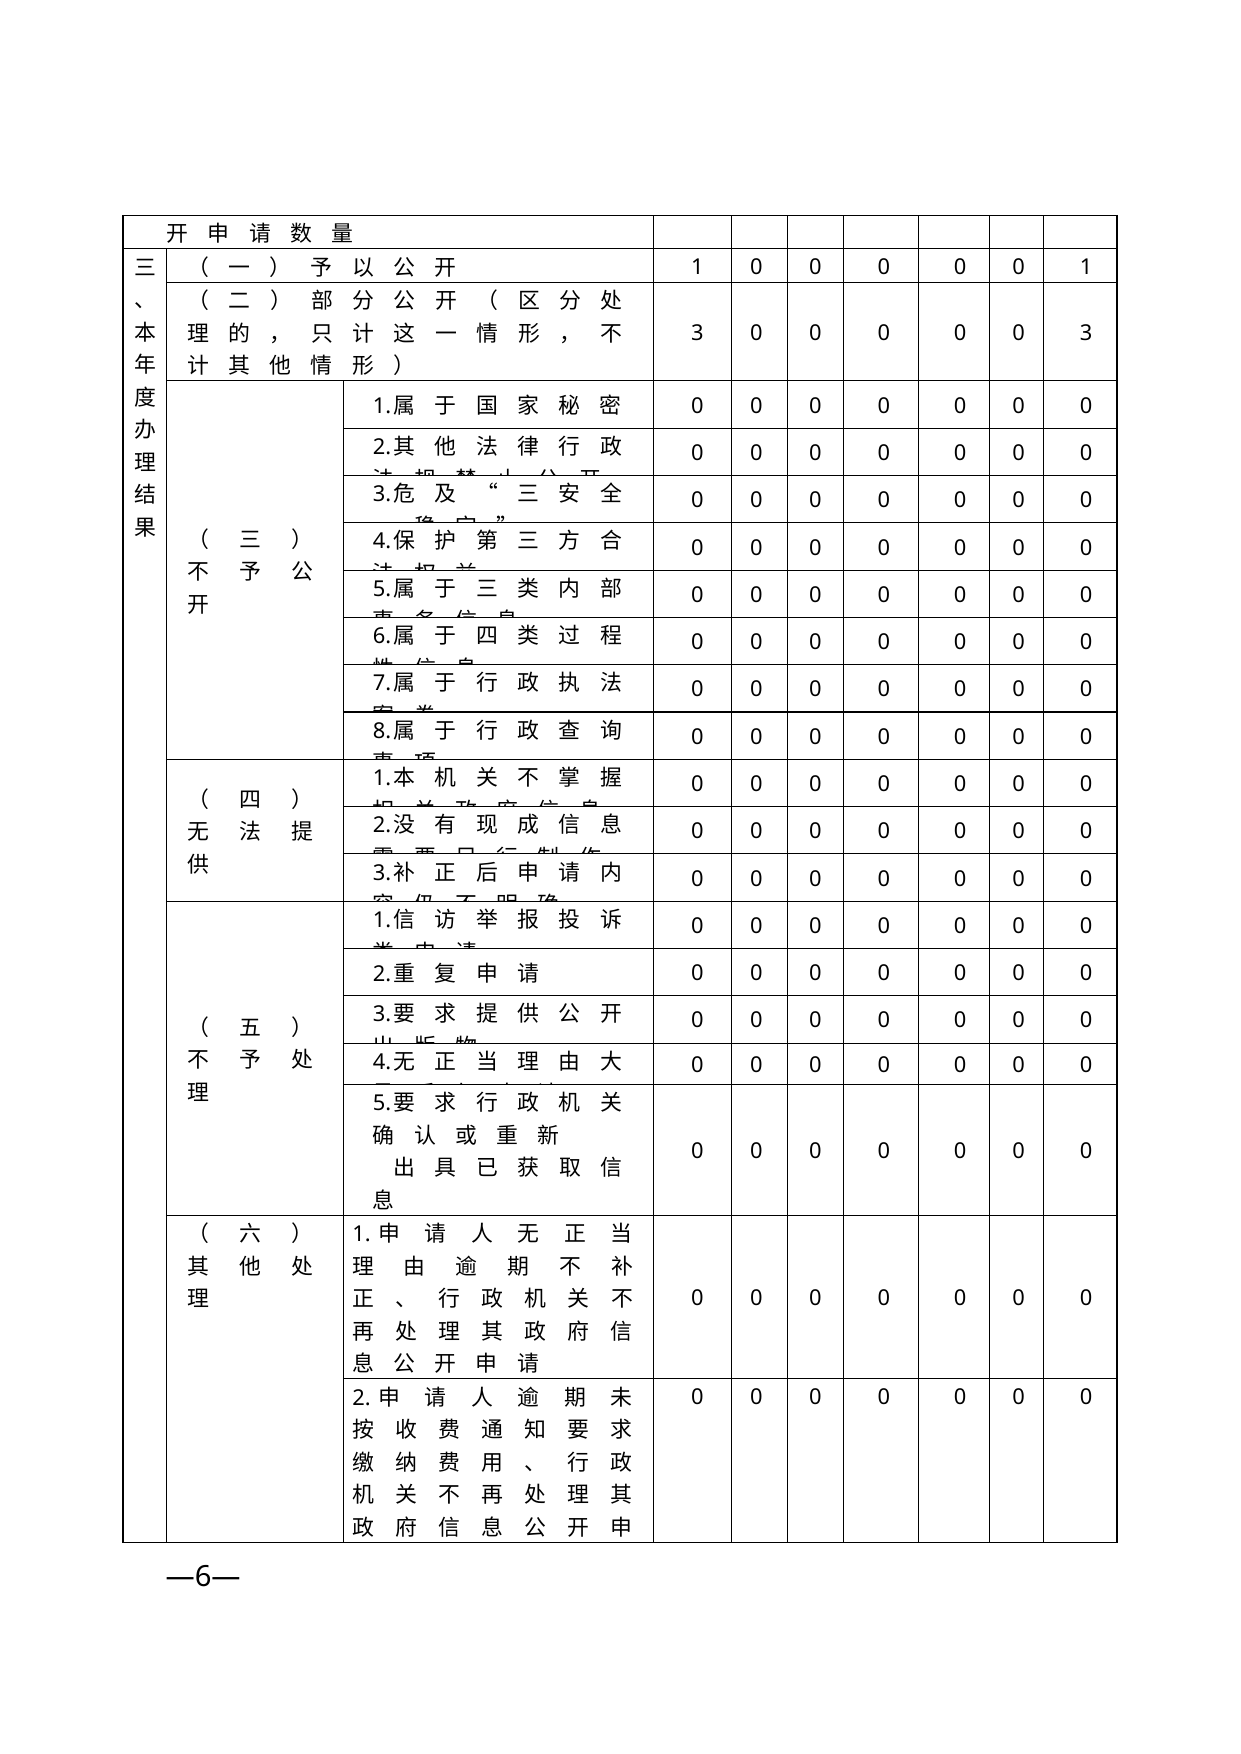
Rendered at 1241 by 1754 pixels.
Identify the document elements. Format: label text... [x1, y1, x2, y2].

table_cell 三、本年度办理结果 [124, 249, 166, 1542]
table_cell 2.没有现成信息需要另行制作 [344, 807, 653, 853]
table_cell 0 [788, 665, 843, 711]
table_cell 0 [844, 571, 918, 617]
table_cell 0 [919, 1044, 989, 1084]
table_cell 0 [844, 1085, 918, 1215]
table_cell 0 [990, 476, 1043, 522]
table_cell 0 [732, 1044, 787, 1084]
table_cell 0 [1044, 854, 1116, 901]
table_cell 0 [732, 902, 787, 948]
table_cell （三）不予公开 [167, 381, 343, 759]
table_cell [344, 1379, 653, 1542]
table_cell 0 [732, 216, 787, 248]
table_cell 0 [654, 1085, 731, 1215]
table_cell 0 [990, 1085, 1043, 1215]
table_cell 0 [654, 216, 731, 248]
table_cell 0 [788, 381, 843, 428]
table_cell 0 [732, 665, 787, 711]
table_cell 0 [654, 902, 731, 948]
table_cell 0 [919, 1085, 989, 1215]
table_cell 0 [788, 902, 843, 948]
table_cell 0 [919, 760, 989, 806]
table_cell 0 [788, 618, 843, 664]
table_cell 0 [732, 429, 787, 475]
table_cell 0 [990, 571, 1043, 617]
table_cell 0 [732, 618, 787, 664]
table_cell 0 [919, 949, 989, 995]
table_cell 0 [732, 760, 787, 806]
table_cell 0 [1044, 1044, 1116, 1084]
table_cell 0 [732, 571, 787, 617]
table_cell 4.保护第三方合法权益 [344, 523, 653, 569]
table_cell （一）予以公开 [167, 249, 653, 282]
table_cell 0 [990, 283, 1043, 380]
table_cell 0 [844, 713, 918, 759]
table_cell 0 [919, 381, 989, 428]
table_cell 0 [788, 760, 843, 806]
table_cell 0 [732, 807, 787, 853]
table_cell 0 [844, 618, 918, 664]
table_cell 2.重复申请 [344, 949, 653, 995]
table_cell 0 [1044, 1379, 1116, 1542]
table_cell （四）无法提供 [167, 760, 343, 901]
table_cell 0 [732, 1085, 787, 1215]
table_cell 0 [919, 476, 989, 522]
table_cell 0 [654, 429, 731, 475]
table_cell 0 [654, 807, 731, 853]
table_cell 0 [1044, 523, 1116, 569]
table_cell 4.无正当理由大量反复申请 [344, 1044, 653, 1084]
table_cell 0 [844, 1216, 918, 1378]
table_cell 0 [732, 249, 787, 282]
table_cell 1.申请人无正当理由逾期不补正、行政机关不再处理其政府信息公开申请 [344, 1216, 653, 1378]
table_cell 0 [732, 523, 787, 569]
table_cell 0 [654, 1379, 731, 1542]
table_cell 0 [788, 249, 843, 282]
table_cell 0 [1044, 807, 1116, 853]
table_cell 0 [919, 283, 989, 380]
table_cell 0 [1044, 476, 1116, 522]
table_cell 0 [919, 807, 989, 853]
table_cell 0 [844, 216, 918, 248]
table_cell 0 [990, 1216, 1043, 1378]
table_cell 0 [654, 1044, 731, 1084]
table_cell 0 [844, 523, 918, 569]
table_cell 0 [844, 760, 918, 806]
table_cell 二、上年结转政府信息公开申请数量 [124, 216, 653, 248]
table_cell 0 [990, 713, 1043, 759]
table_cell 0 [732, 1216, 787, 1378]
table_cell 7.属于行政执法案卷 [344, 665, 653, 711]
table_cell 0 [844, 1044, 918, 1084]
table_cell 0 [788, 996, 843, 1042]
table_cell 0 [788, 713, 843, 759]
table_cell 0 [919, 216, 989, 248]
table_cell 5.要求行政机关确认或重新 出具已获取信息 [344, 1085, 653, 1215]
table_cell 0 [732, 949, 787, 995]
table_cell 0 [919, 854, 989, 901]
table_cell 0 [732, 283, 787, 380]
table_cell 0 [788, 283, 843, 380]
table_cell 0 [919, 523, 989, 569]
table_cell 0 [919, 713, 989, 759]
table_cell 0 [844, 249, 918, 282]
table_cell 0 [919, 618, 989, 664]
table_cell 0 [919, 996, 989, 1042]
table_cell 0 [844, 283, 918, 380]
table_cell 0 [654, 665, 731, 711]
table_cell 0 [844, 949, 918, 995]
table_cell 0 [990, 618, 1043, 664]
table_cell 0 [1044, 571, 1116, 617]
table_cell 0 [990, 665, 1043, 711]
table_cell 0 [990, 949, 1043, 995]
table_cell 0 [654, 381, 731, 428]
table_cell 0 [844, 381, 918, 428]
table_cell 0 [990, 902, 1043, 948]
table_cell （六）其他处理 [167, 1216, 343, 1542]
table_cell 0 [990, 249, 1043, 282]
table_cell 0 [990, 523, 1043, 569]
table_cell 0 [1044, 618, 1116, 664]
table_cell 0 [919, 429, 989, 475]
table_cell 0 [1044, 429, 1116, 475]
table_cell 0 [1044, 902, 1116, 948]
table_cell 0 [919, 249, 989, 282]
table_cell 0 [788, 429, 843, 475]
table_cell 0 [919, 902, 989, 948]
table_cell 0 [788, 1044, 843, 1084]
table_cell 0 [990, 429, 1043, 475]
table_cell 0 [990, 1379, 1043, 1542]
table_cell 0 [788, 523, 843, 569]
table_cell 0 [788, 854, 843, 901]
table_cell 1 [1044, 249, 1116, 282]
table_cell 0 [1044, 1216, 1116, 1378]
table_cell 0 [654, 523, 731, 569]
table_cell 0 [788, 1216, 843, 1378]
table_cell 3 [1044, 283, 1116, 380]
table_cell 0 [788, 949, 843, 995]
table_cell 0 [990, 854, 1043, 901]
table_cell 8.属于行政查询事项 [344, 713, 653, 759]
table_cell 0 [844, 1379, 918, 1542]
table_cell 6.属于四类过程性信息 [344, 618, 653, 664]
table_cell 0 [844, 476, 918, 522]
table_cell 1.本机关不掌握相关政府信息 [344, 760, 653, 806]
table_cell 0 [1044, 760, 1116, 806]
table_cell 0 [654, 996, 731, 1042]
table_cell 0 [788, 476, 843, 522]
table_cell 0 [919, 571, 989, 617]
table_cell 0 [788, 216, 843, 248]
table_cell 0 [732, 854, 787, 901]
table_cell 0 [1044, 216, 1116, 248]
table_cell 3.要求提供公开出版物 [344, 996, 653, 1042]
table_cell 0 [788, 807, 843, 853]
table_cell 0 [990, 807, 1043, 853]
table_cell 0 [654, 760, 731, 806]
table_cell （五）不予处理 [167, 902, 343, 1215]
table_cell 0 [654, 713, 731, 759]
table_cell 0 [1044, 713, 1116, 759]
table_cell 0 [844, 807, 918, 853]
table_cell 0 [654, 618, 731, 664]
table_cell 3.危及“三安全一稳定” [344, 476, 653, 522]
table_cell 0 [788, 1085, 843, 1215]
table_cell 0 [844, 429, 918, 475]
table_cell 0 [732, 1379, 787, 1542]
table_cell 0 [919, 1216, 989, 1378]
table_cell 0 [1044, 949, 1116, 995]
table_cell 0 [732, 476, 787, 522]
table_cell 1.属于国家秘密 [344, 381, 653, 428]
table_cell 0 [919, 665, 989, 711]
table_cell 0 [654, 1216, 731, 1378]
table_cell 0 [844, 854, 918, 901]
table_cell 0 [990, 216, 1043, 248]
table_cell 0 [990, 381, 1043, 428]
table_cell 0 [990, 760, 1043, 806]
table_cell 0 [1044, 996, 1116, 1042]
table_cell 0 [788, 1379, 843, 1542]
table_cell 0 [990, 1044, 1043, 1084]
table_cell 0 [788, 571, 843, 617]
table_cell 1.信访举报投诉类申请 [344, 902, 653, 948]
table_cell 0 [654, 571, 731, 617]
table_cell 5.属于三类内部事务信息 [344, 571, 653, 617]
table_cell 0 [1044, 381, 1116, 428]
table_cell 0 [919, 1379, 989, 1542]
table_cell 0 [654, 476, 731, 522]
table_cell 0 [844, 996, 918, 1042]
table_cell 0 [990, 996, 1043, 1042]
table_cell 0 [732, 713, 787, 759]
table_cell 3.补正后申请内容仍不明确 [344, 854, 653, 901]
table_cell 3 [654, 283, 731, 380]
table_cell 0 [844, 902, 918, 948]
table_cell 0 [654, 854, 731, 901]
table_cell 0 [732, 381, 787, 428]
table_cell 0 [1044, 665, 1116, 711]
table_cell 0 [844, 665, 918, 711]
table_cell 0 [1044, 1085, 1116, 1215]
table_cell 1 [654, 249, 731, 282]
table_cell （二）部分公开（区分处理的，只计这一情形，不计其他情形） [167, 283, 653, 380]
table_cell 0 [732, 996, 787, 1042]
table_cell 2.其他法律行政法规禁止公开 [344, 429, 653, 475]
table_cell 0 [654, 949, 731, 995]
